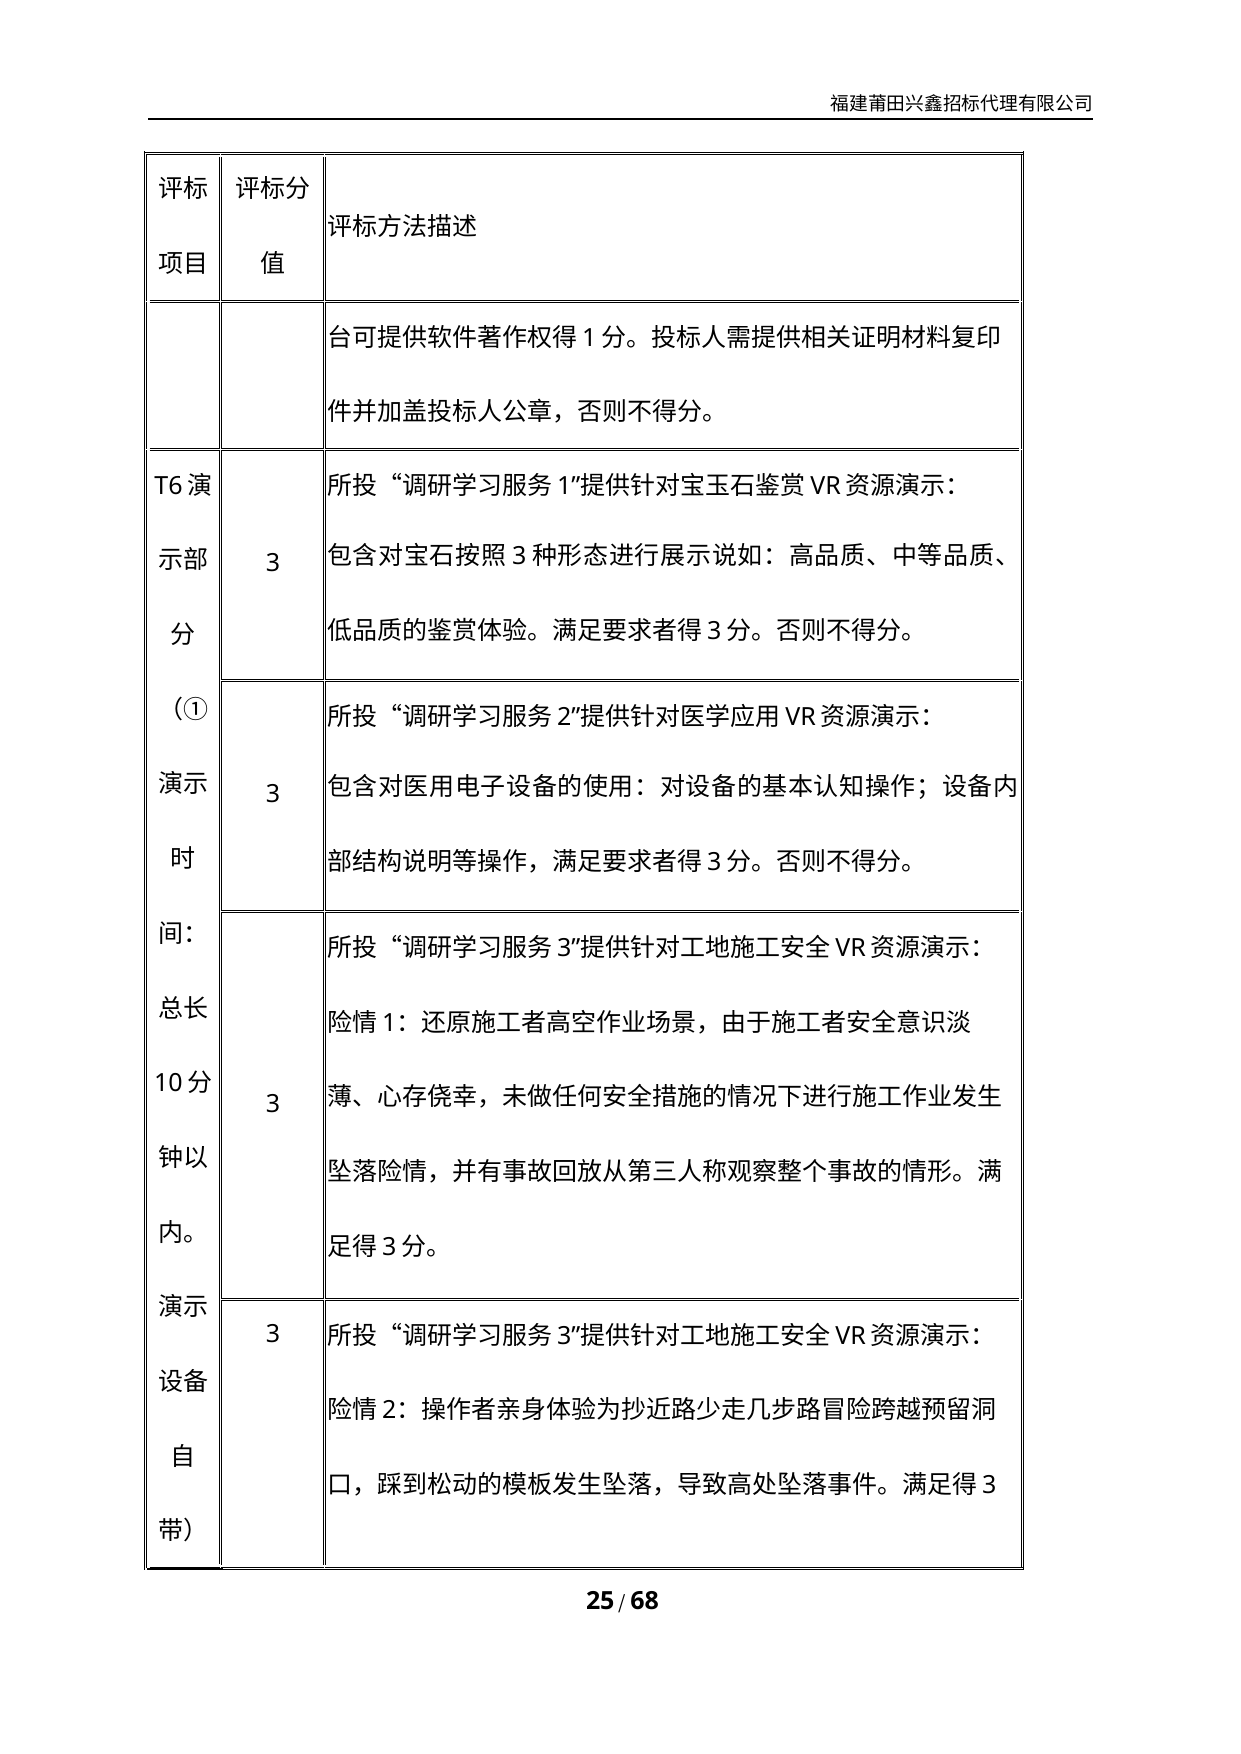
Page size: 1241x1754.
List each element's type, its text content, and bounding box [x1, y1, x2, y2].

table_cell T5 [147, 300, 219, 448]
table_cell 3 [222, 682, 323, 910]
table_cell 3 [222, 913, 323, 1297]
table_cell T6演示部分（①演示时间：总长10分钟以内。演示设备自带） [145, 448, 221, 1567]
table_cell 所投“调研学习服务3”提供针对工地施工安全VR资源演示： 险情1：还原施工者高空作业场景，由于施工者安全意识淡薄、心存侥幸，未做任何安全措施的情况下进行施工作业发生坠落险情，并有事故回放从第三人称观察整个事故的情形。满足得3分。 [325, 910, 1022, 1297]
table_cell 3 [221, 1301, 324, 1567]
table_cell 所投“调研学习服务1”提供针对宝玉石鉴赏VR资源演示： 包含对宝石按照3种形态进行展示说如：高品质、中等品质、低品质的鉴赏体验。满足要求者得3分。否则不得分。 [325, 448, 1022, 679]
table_cell 3 [222, 451, 323, 679]
table_cell 所投“调研学习服务2”提供针对医学应用VR资源演示： 包含对医用电子设备的使用：对设备的基本认知操作；设备内部结构说明等操作，满足要求者得3分。否则不得分。 [325, 679, 1022, 910]
table_header 评标分值 [221, 155, 324, 299]
table_header 评标方法描述 [325, 155, 1021, 299]
table_header 评标项目 [147, 155, 221, 299]
table_cell 1 [222, 303, 323, 448]
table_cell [325, 1298, 1021, 1567]
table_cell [326, 300, 1021, 448]
